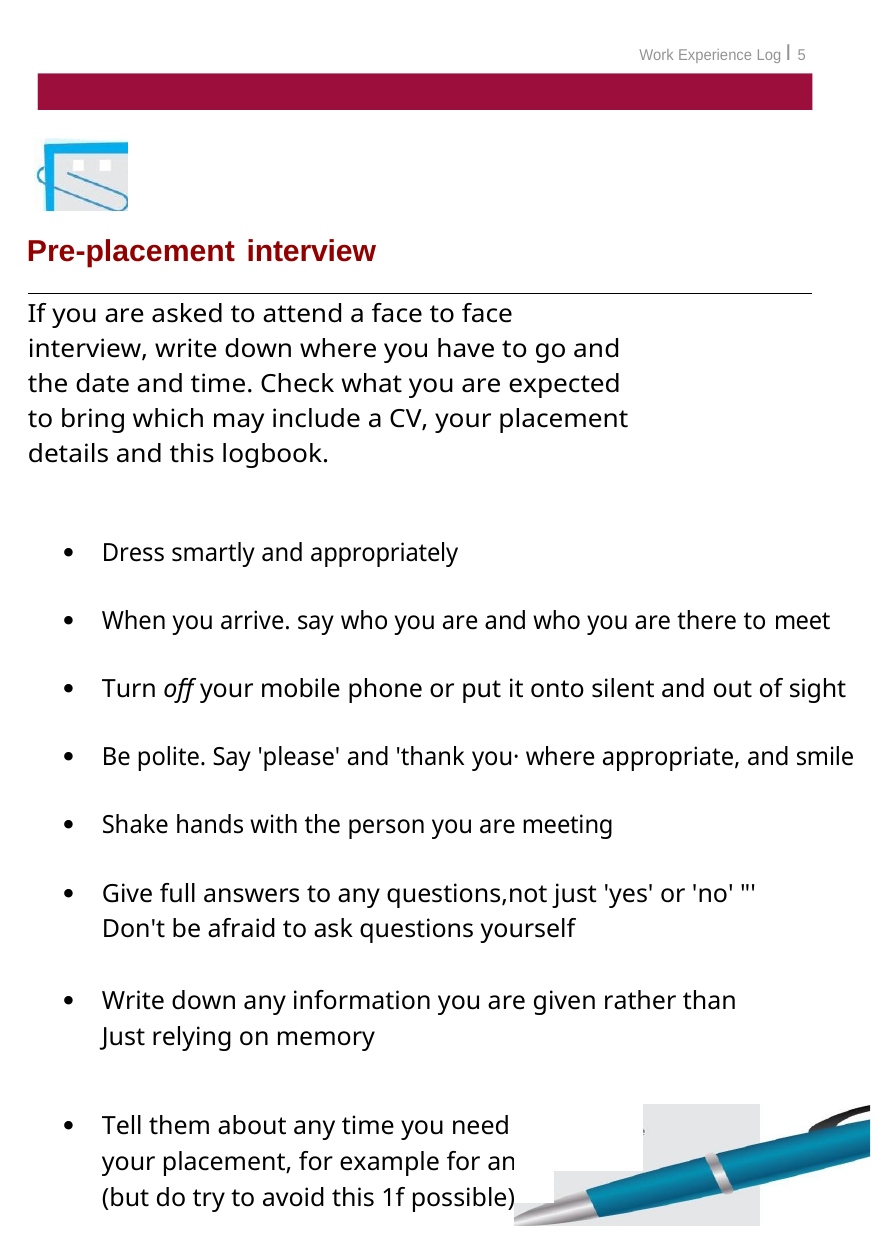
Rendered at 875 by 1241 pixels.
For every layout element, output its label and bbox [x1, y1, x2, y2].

picture [33, 138, 128, 211]
picture [37, 73, 813, 110]
picture [514, 1103, 871, 1226]
